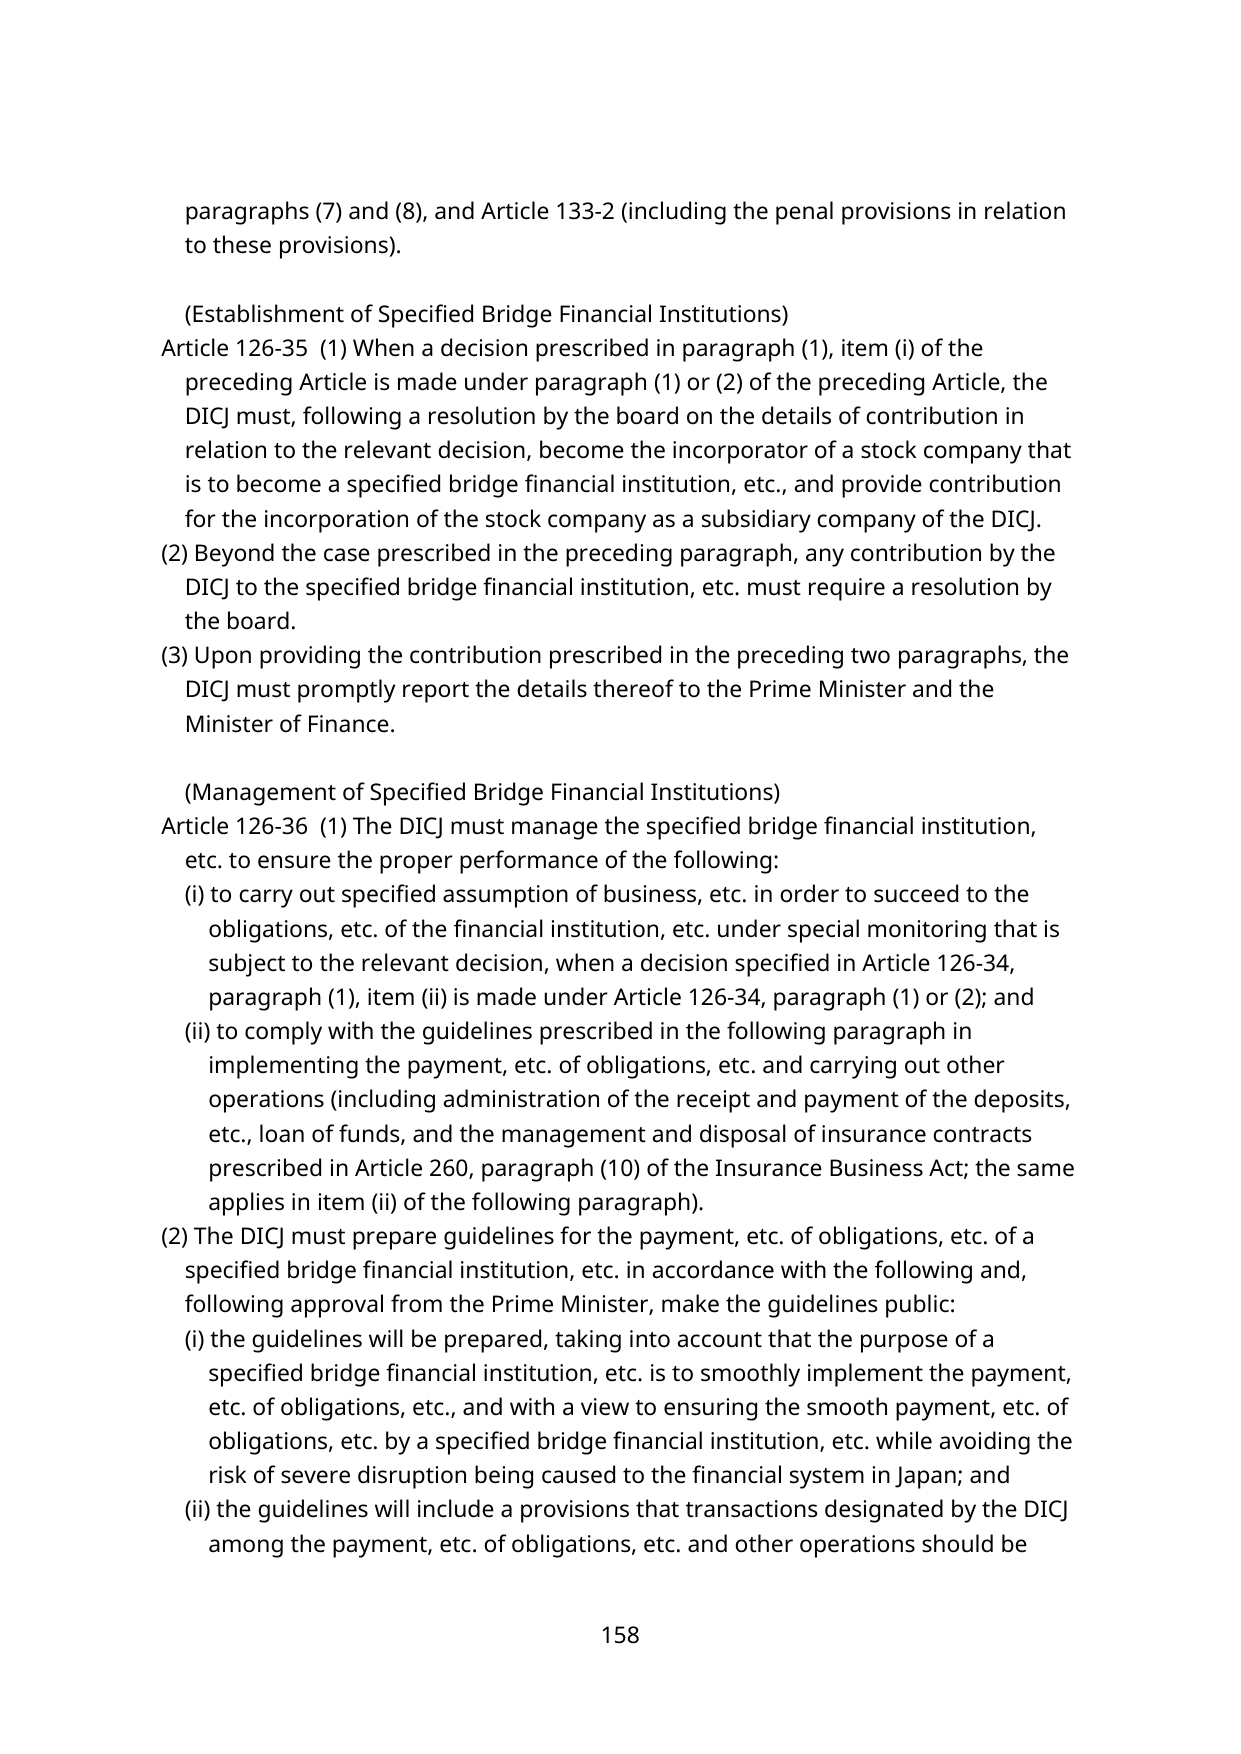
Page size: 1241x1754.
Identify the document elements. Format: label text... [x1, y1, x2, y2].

text (2) Beyond the case prescribed in the preceding paragraph, any contribution by the DICJ to the specified bridge financial institution, etc. must require a resolution by the board. [161, 535, 1079, 638]
text (Management of Specified Bridge Financial Institutions) [184, 774, 1079, 809]
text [184, 1492, 1079, 1560]
text (i) to carry out specified assumption of business, etc. in order to succeed to the obligations, etc. of the financial institution, etc. under special monitoring that is subject to the relevant decision, when a decision specified in Article 126-34, paragraph (1), item (ii) is made under Article 126-34, paragraph (1) or (2); and [184, 877, 1079, 1014]
text (2) The DICJ must prepare guidelines for the payment, etc. of obligations, etc. of a specified bridge financial institution, etc. in accordance with the following and, following approval from the Prime Minister, make the guidelines public: [161, 1219, 1079, 1321]
text (Establishment of Specified Bridge Financial Institutions) [184, 296, 1079, 330]
text (ii) to comply with the guidelines prescribed in the following paragraph in implementing the payment, etc. of obligations, etc. and carrying out other operations (including administration of the receipt and payment of the deposits, etc., loan of funds, and the management and disposal of insurance contracts prescribed in Article 260, paragraph (10) of the Insurance Business Act; the same applies in item (ii) of the following paragraph). [184, 1014, 1079, 1219]
text Article 126-36 (1) The DICJ must manage the specified bridge financial institution, etc. to ensure the proper performance of the following: [161, 809, 1079, 877]
text Article 126-35 (1) When a decision prescribed in paragraph (1), item (i) of the preceding Article is made under paragraph (1) or (2) of the preceding Article, the DICJ must, following a resolution by the board on the details of contribution in relation to the relevant decision, become the incorporator of a stock company that is to become a specified bridge financial institution, etc., and provide contribution for the incorporation of the stock company as a subsidiary company of the DICJ. [161, 330, 1079, 535]
text (3) Upon providing the contribution prescribed in the preceding two paragraphs, the DICJ must promptly report the details thereof to the Prime Minister and the Minister of Finance. [161, 638, 1079, 740]
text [161, 194, 1079, 262]
text (i) the guidelines will be prepared, taking into account that the purpose of a specified bridge financial institution, etc. is to smoothly implement the payment, etc. of obligations, etc., and with a view to ensuring the smooth payment, etc. of obligations, etc. by a specified bridge financial institution, etc. while avoiding the risk of severe disruption being caused to the financial system in Japan; and [184, 1321, 1079, 1492]
